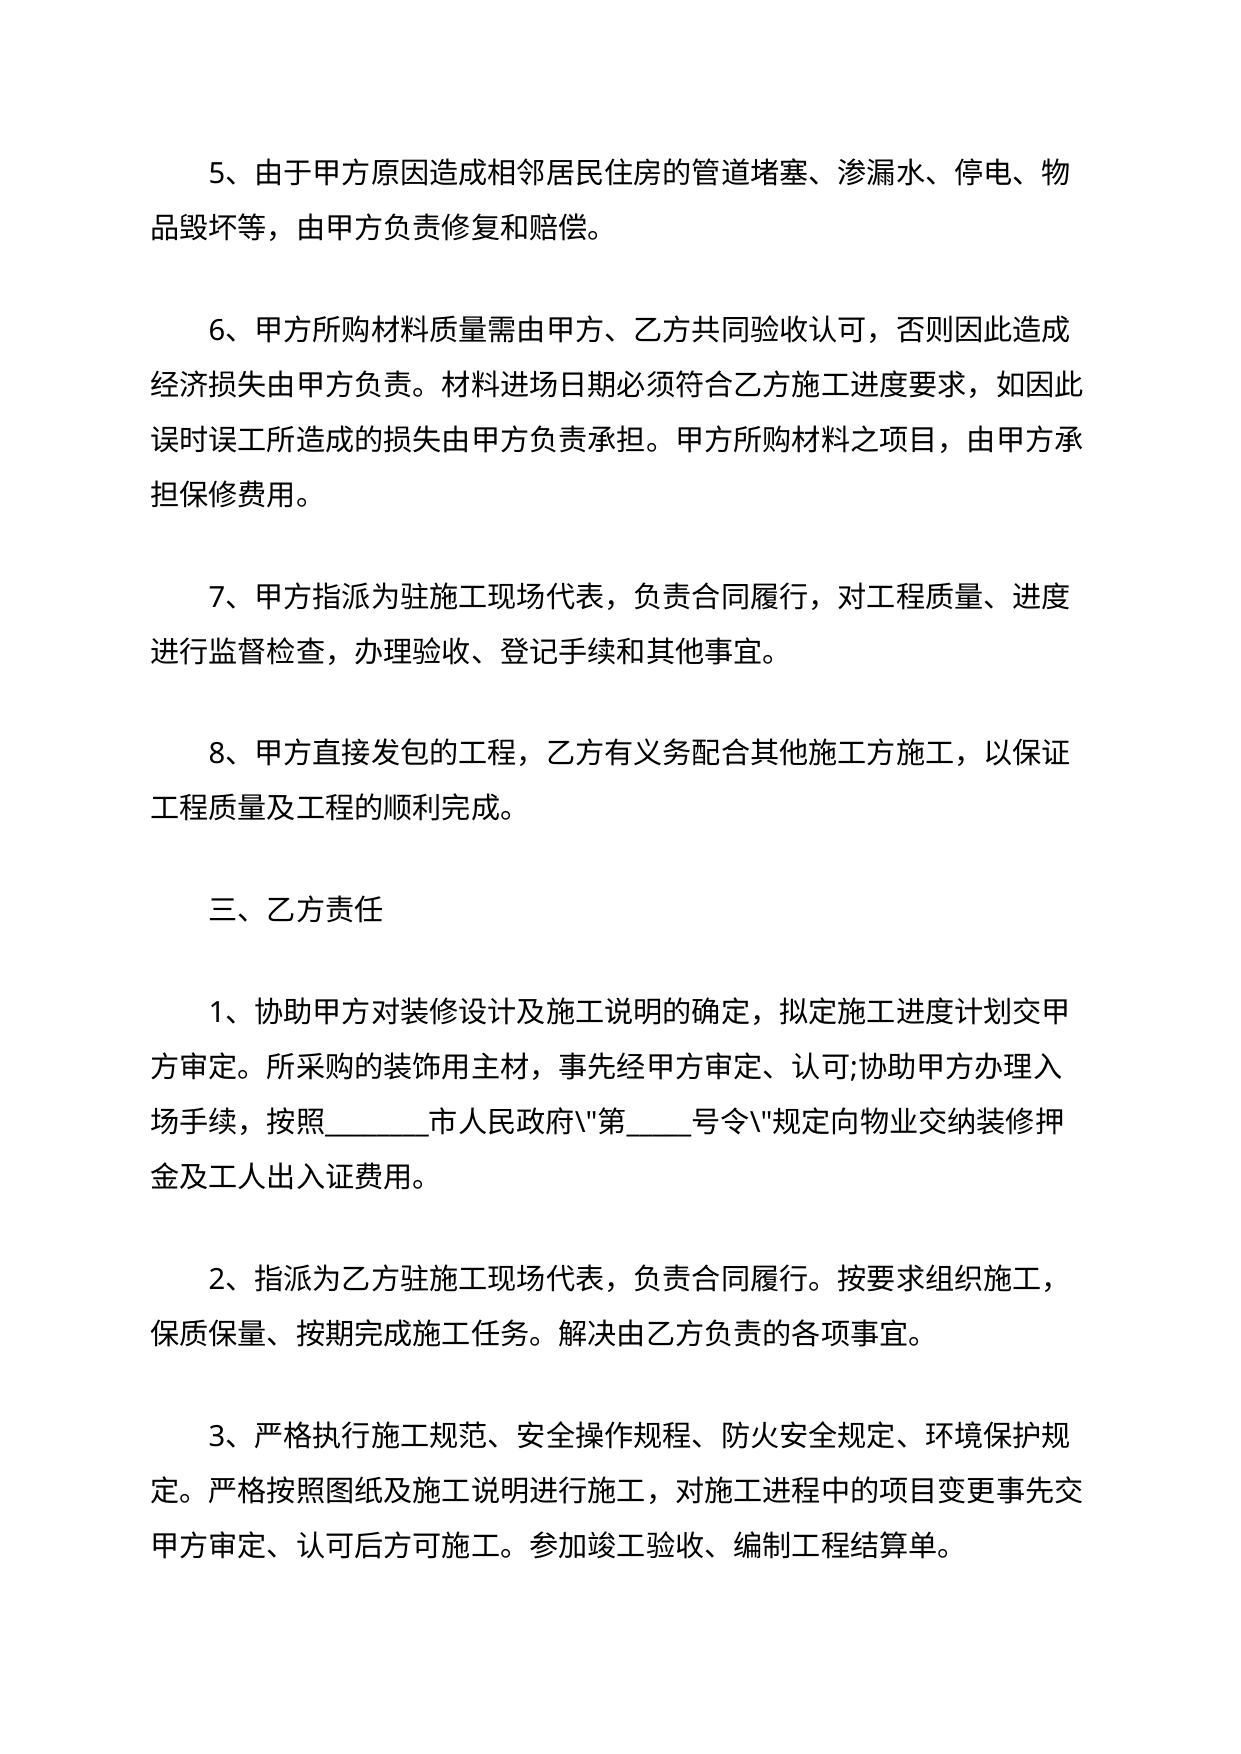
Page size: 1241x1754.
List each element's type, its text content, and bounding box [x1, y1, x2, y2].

text 5、由于甲方原因造成相邻居民住房的管道堵塞、渗漏水、停电、物品毁坏等，由甲方负责修复和赔偿。 [150, 150, 1090, 247]
text 3、严格执行施工规范、安全操作规程、防火安全规定、环境保护规定。严格按照图纸及施工说明进行施工，对施工进程中的项目变更事先交甲方审定、认可后方可施工。参加竣工验收、编制工程结算单。 [150, 1412, 1090, 1564]
text 6、甲方所购材料质量需由甲方、乙方共同验收认可，否则因此造成经济损失由甲方负责。材料进场日期必须符合乙方施工进度要求，如因此误时误工所造成的损失由甲方负责承担。甲方所购材料之项目，由甲方承担保修费用。 [150, 307, 1090, 514]
text 三、乙方责任 [150, 887, 1090, 929]
text 2、指派为乙方驻施工现场代表，负责合同履行。按要求组织施工，保质保量、按期完成施工任务。解决由乙方负责的各项事宜。 [150, 1255, 1090, 1353]
text 7、甲方指派为驻施工现场代表，负责合同履行，对工程质量、进度进行监督检查，办理验收、登记手续和其他事宜。 [150, 573, 1090, 671]
text 1、协助甲方对装修设计及施工说明的确定，拟定施工进度计划交甲方审定。所采购的装饰用主材，事先经甲方审定、认可;协助甲方办理入场手续，按照________市人民政府\"第_____号令\"规定向物业交纳装修押金及工人出入证费用。 [150, 989, 1090, 1196]
text 8、甲方直接发包的工程，乙方有义务配合其他施工方施工，以保证工程质量及工程的顺利完成。 [150, 730, 1090, 827]
